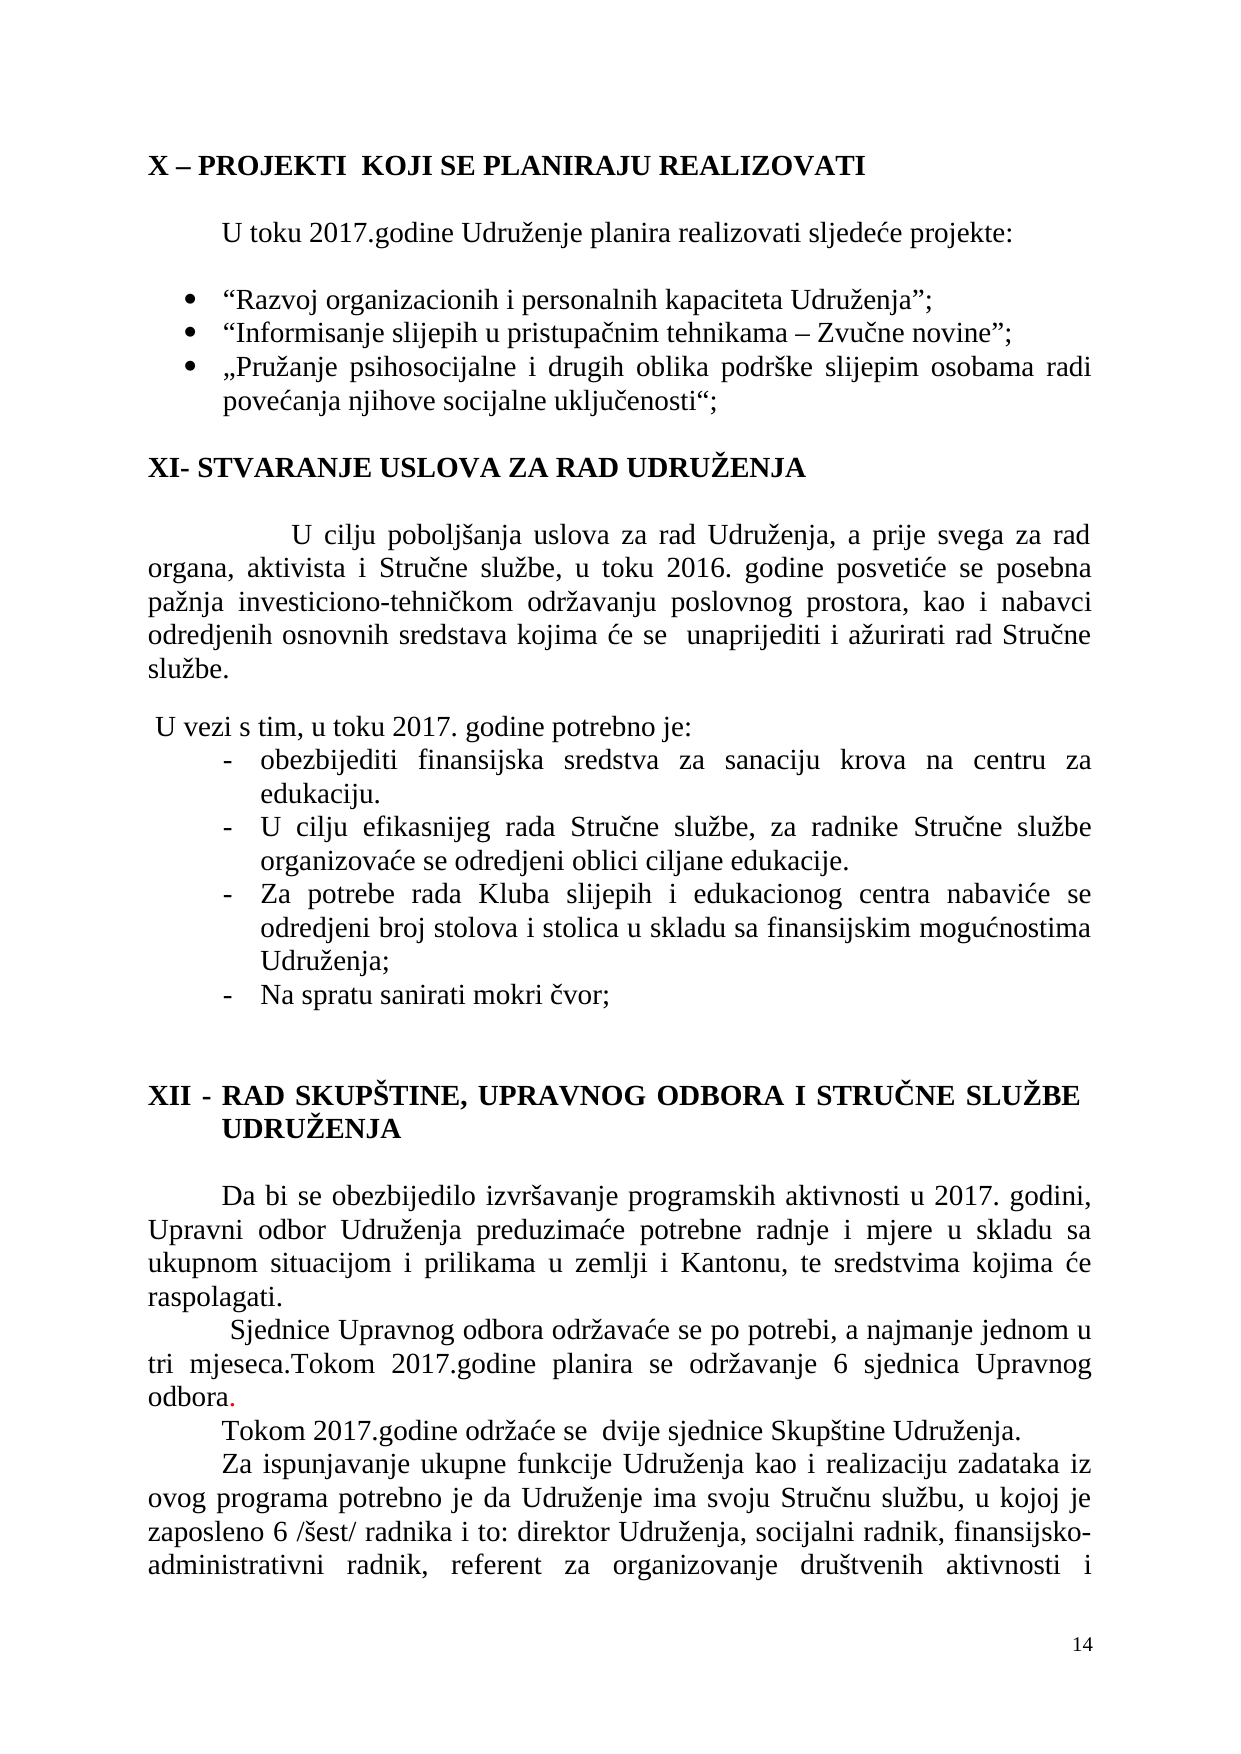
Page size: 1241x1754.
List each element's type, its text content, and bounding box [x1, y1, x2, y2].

text Da bi se obezbijedilo izvršavanje programskih aktivnosti u 2017. godini, Upravni odbor Udruženja preduzimaće potrebne radnje i mjere u skladu sa ukupnom situacijom i prilikama u zemlji i Kantonu, te sredstvima kojima će raspolagati. [148, 1178, 1093, 1312]
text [148, 1447, 1093, 1581]
list Na spratu sanirati mokri čvor; [223, 977, 1093, 1011]
list obezbijediti finansijska sredstva za sanaciju krova na centru za edukaciju. [223, 742, 1093, 809]
list “Razvoj organizacionih i personalnih kapaciteta Udruženja”; [185, 282, 1093, 315]
list U cilju efikasnijeg rada Stručne službe, za radnike Stručne službe organizovaće se odredjeni oblici ciljane edukacije. [223, 809, 1093, 876]
list Za potrebe rada Kluba slijepih i edukacionog centra nabaviće se odredjeni broj stolova i stolica u skladu sa finansijskim mogućnostima Udruženja; [223, 876, 1093, 977]
text U vezi s tim, u toku 2017. godine potrebno je: [148, 709, 1093, 742]
subtitle XI- STVARANJE USLOVA ZA RAD UDRUŽENJA [148, 450, 1093, 483]
list „Pružanje psihosocijalne i drugih oblika podrške slijepim osobama radi povećanja njihove socijalne uključenosti“; [185, 349, 1093, 416]
text U cilju poboljšanja uslova za rad Udruženja, a prije svega za rad organa, aktivista i Stručne službe, u toku 2016. godine posvetiće se posebna pažnja investiciono-tehničkom održavanju poslovnog prostora, kao i nabavci odredjenih osnovnih sredstava kojima će se unaprijediti i ažurirati rad Stručne službe. [148, 517, 1093, 684]
text XII - RAD SKUPŠTINE, UPRAVNOG ODBORA I STRUČNE SLUŽBE UDRUŽENJA [148, 1078, 1093, 1145]
text U toku 2017.godine Udruženje planira realizovati sljedeće projekte: [148, 215, 1093, 248]
text Sjednice Upravnog odbora održavaće se po potrebi, a najmanje jednom u tri mjeseca.Tokom 2017.godine planira se održavanje 6 sjednica Upravnog odbora. [148, 1312, 1093, 1413]
text Tokom 2017.godine održaće se dvije sjednice Skupštine Udruženja. [148, 1413, 1093, 1447]
text X – PROJEKTI KOJI SE PLANIRAJU REALIZOVATI [148, 148, 1093, 181]
list “Informisanje slijepih u pristupačnim tehnikama – Zvučne novine”; [185, 315, 1093, 349]
